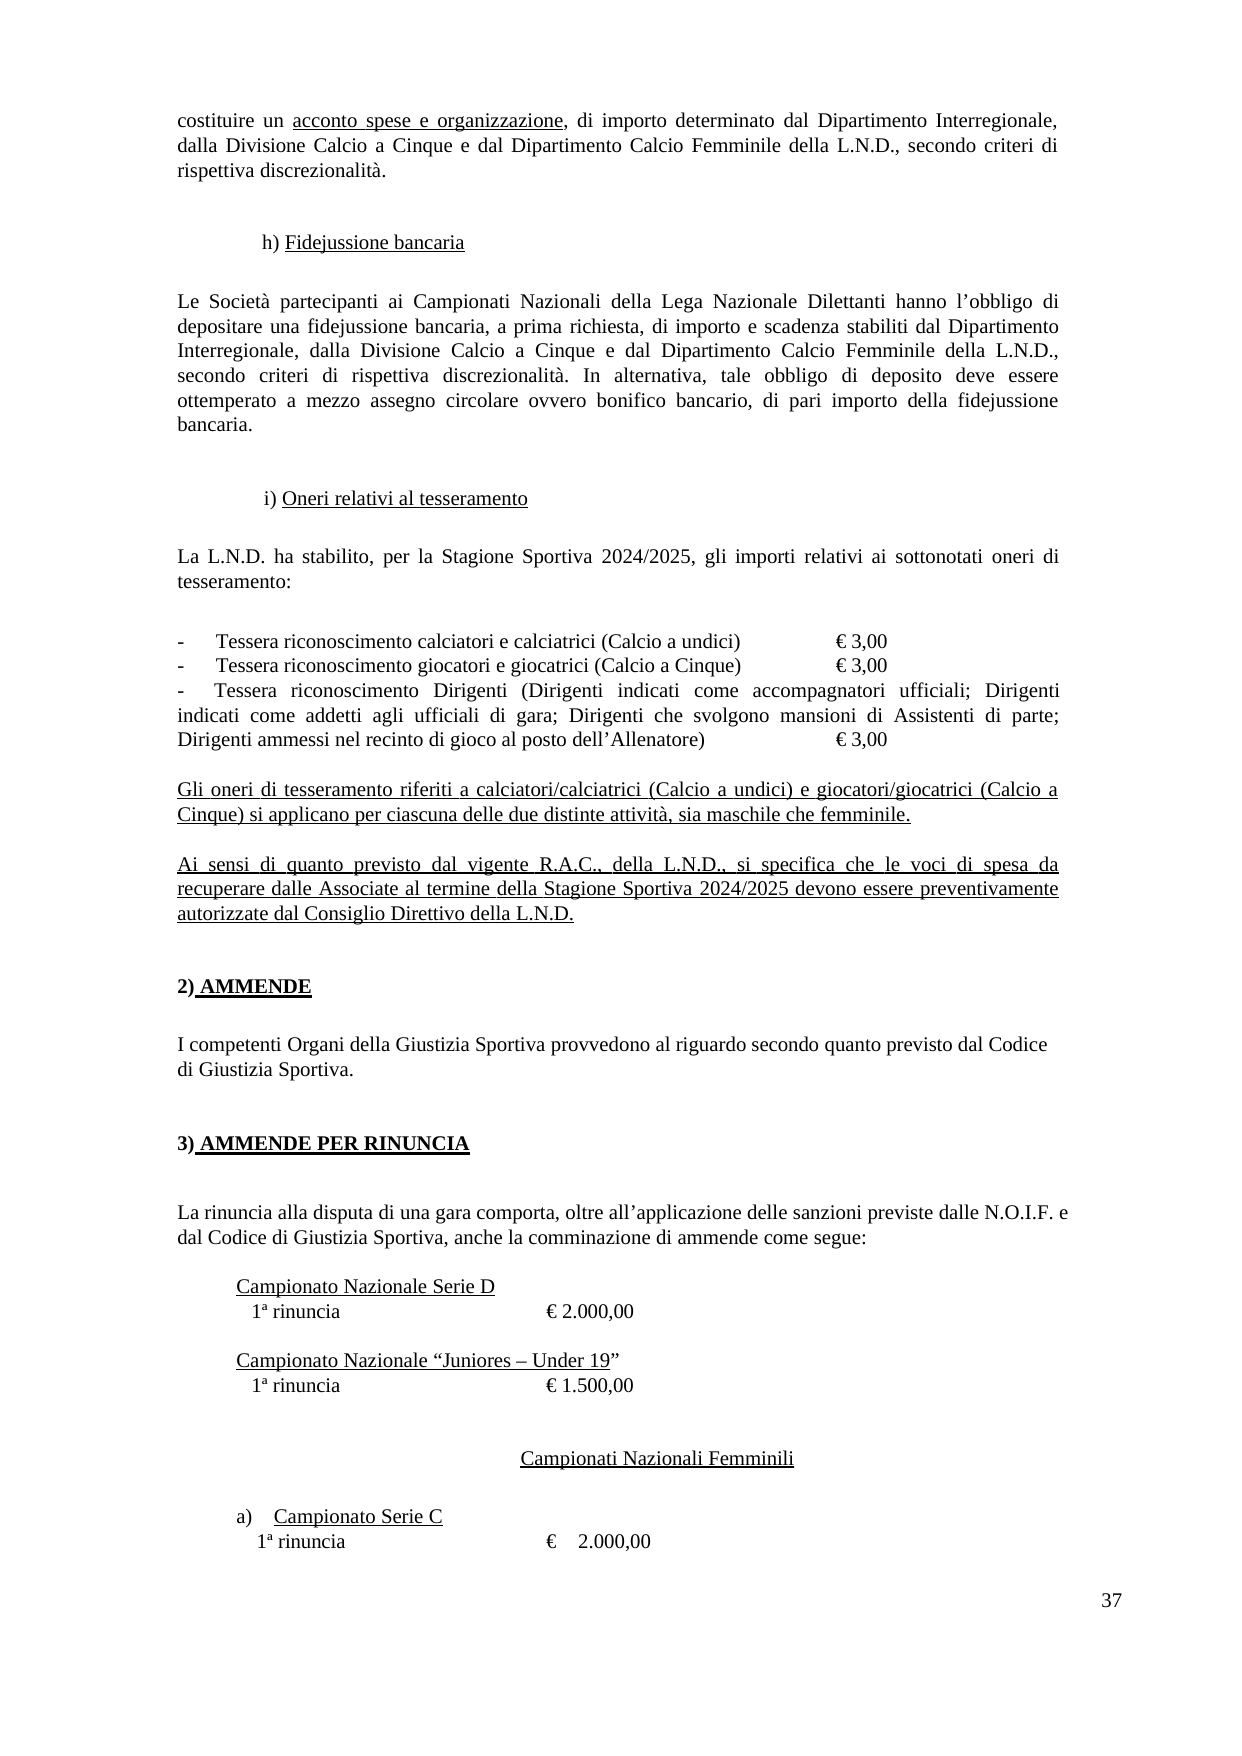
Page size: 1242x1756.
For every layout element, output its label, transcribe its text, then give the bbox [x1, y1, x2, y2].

text Gli oneri di tesseramento riferiti a calciatori/calciatrici (Calcio a undici) e giocatori/giocatrici (Calcio a Cinque) si applicano per ciascuna delle due distinte attività, sia maschile che femminile. [177, 777, 1058, 798]
text costituire un acconto spese e organizzazione, di importo determinato dal Dipartimento Interregionale, dalla Divisione Calcio a Cinque e dal Dipartimento Calcio Femminile della L.N.D., secondo criteri di rispettiva discrezionalità. [177, 108, 1058, 182]
text Ai sensi di quanto previsto dal vigente R.A.C., della L.N.D., si specifica che le voci di spesa da recuperare dalle Associate al termine della Stagione Sportiva 2024/2025 devono essere preventivamente autorizzate dal Consiglio Direttivo della L.N.D. [177, 874, 1059, 897]
list Tessera riconoscimento giocatori e giocatrici (Calcio a Cinque) € 3,00 [177, 653, 1135, 677]
list Oneri relativi al tesseramento [264, 486, 1135, 510]
text 1ª rinuncia € 1.500,00 [251, 1373, 1135, 1397]
text Ai sensi di quanto previsto dal vigente R.A.C., della L.N.D., si specifica che le voci di spesa da recuperare dalle Associate al termine della Stagione Sportiva 2024/2025 devono essere preventivamente autorizzate dal Consiglio Direttivo della L.N.D. [177, 898, 1059, 925]
text Ai sensi di quanto previsto dal vigente R.A.C., della L.N.D., si specifica che le voci di spesa da recuperare dalle Associate al termine della Stagione Sportiva 2024/2025 devono essere preventivamente autorizzate dal Consiglio Direttivo della L.N.D. [177, 851, 1059, 872]
text Gli oneri di tesseramento riferiti a calciatori/calciatrici (Calcio a undici) e giocatori/giocatrici (Calcio a Cinque) si applicano per ciascuna delle due distinte attività, sia maschile che femminile. [177, 799, 1058, 826]
text Campionato Nazionale Serie D [236, 1274, 1135, 1298]
text Le Società partecipanti ai Campionati Nazionali della Lega Nazionale Dilettanti hanno l’obbligo di depositare una fidejussione bancaria, a prima richiesta, di importo e scadenza stabiliti dal Dipartimento Interregionale, dalla Divisione Calcio a Cinque e dal Dipartimento Calcio Femminile della L.N.D., secondo criteri di rispettiva discrezionalità. In alternativa, tale obbligo di deposito deve essere ottemperato a mezzo assegno circolare ovvero bonifico bancario, di pari importo della fidejussione bancaria. [177, 289, 1059, 436]
text Campionati Nazionali Femminili [179, 1446, 1135, 1469]
list Fidejussione bancaria [262, 230, 1135, 254]
text I competenti Organi della Giustizia Sportiva provvedono al riguardo secondo quanto previsto dal Codice di Giustizia Sportiva. [177, 1032, 1058, 1081]
text Campionato Nazionale “Juniores – Under 19” [236, 1348, 1135, 1372]
text La L.N.D. ha stabilito, per la Stagione Sportiva 2024/2025, gli importi relativi ai sottonotati oneri di tesseramento: [177, 544, 1060, 593]
list Campionato Serie C [236, 1504, 1135, 1528]
text 1ª rinuncia € 2.000,00 [256, 1529, 1135, 1553]
text 1ª rinuncia € 2.000,00 [251, 1299, 1135, 1323]
list Tessera riconoscimento Dirigenti (Dirigenti indicati come accompagnatori ufficiali; Dirigenti indicati come addetti agli ufficiali di gara; Dirigenti che svolgono mansioni di Assistenti di parte; Dirigenti ammessi nel recinto di gioco al posto dell’Allenatore) € 3,00 [177, 678, 1060, 751]
list Tessera riconoscimento calciatori e calciatrici (Calcio a undici) € 3,00 [177, 628, 1135, 653]
subtitle AMMENDE PER RINUNCIA [177, 1131, 1135, 1155]
text dal Codice di Giustizia Sportiva, anche la comminazione di ammende come segue: [177, 1225, 1135, 1249]
subtitle AMMENDE [177, 974, 1135, 998]
text La rinuncia alla disputa di una gara comporta, oltre all’applicazione delle sanzioni previste dalle N.O.I.F. e [177, 1200, 1135, 1224]
